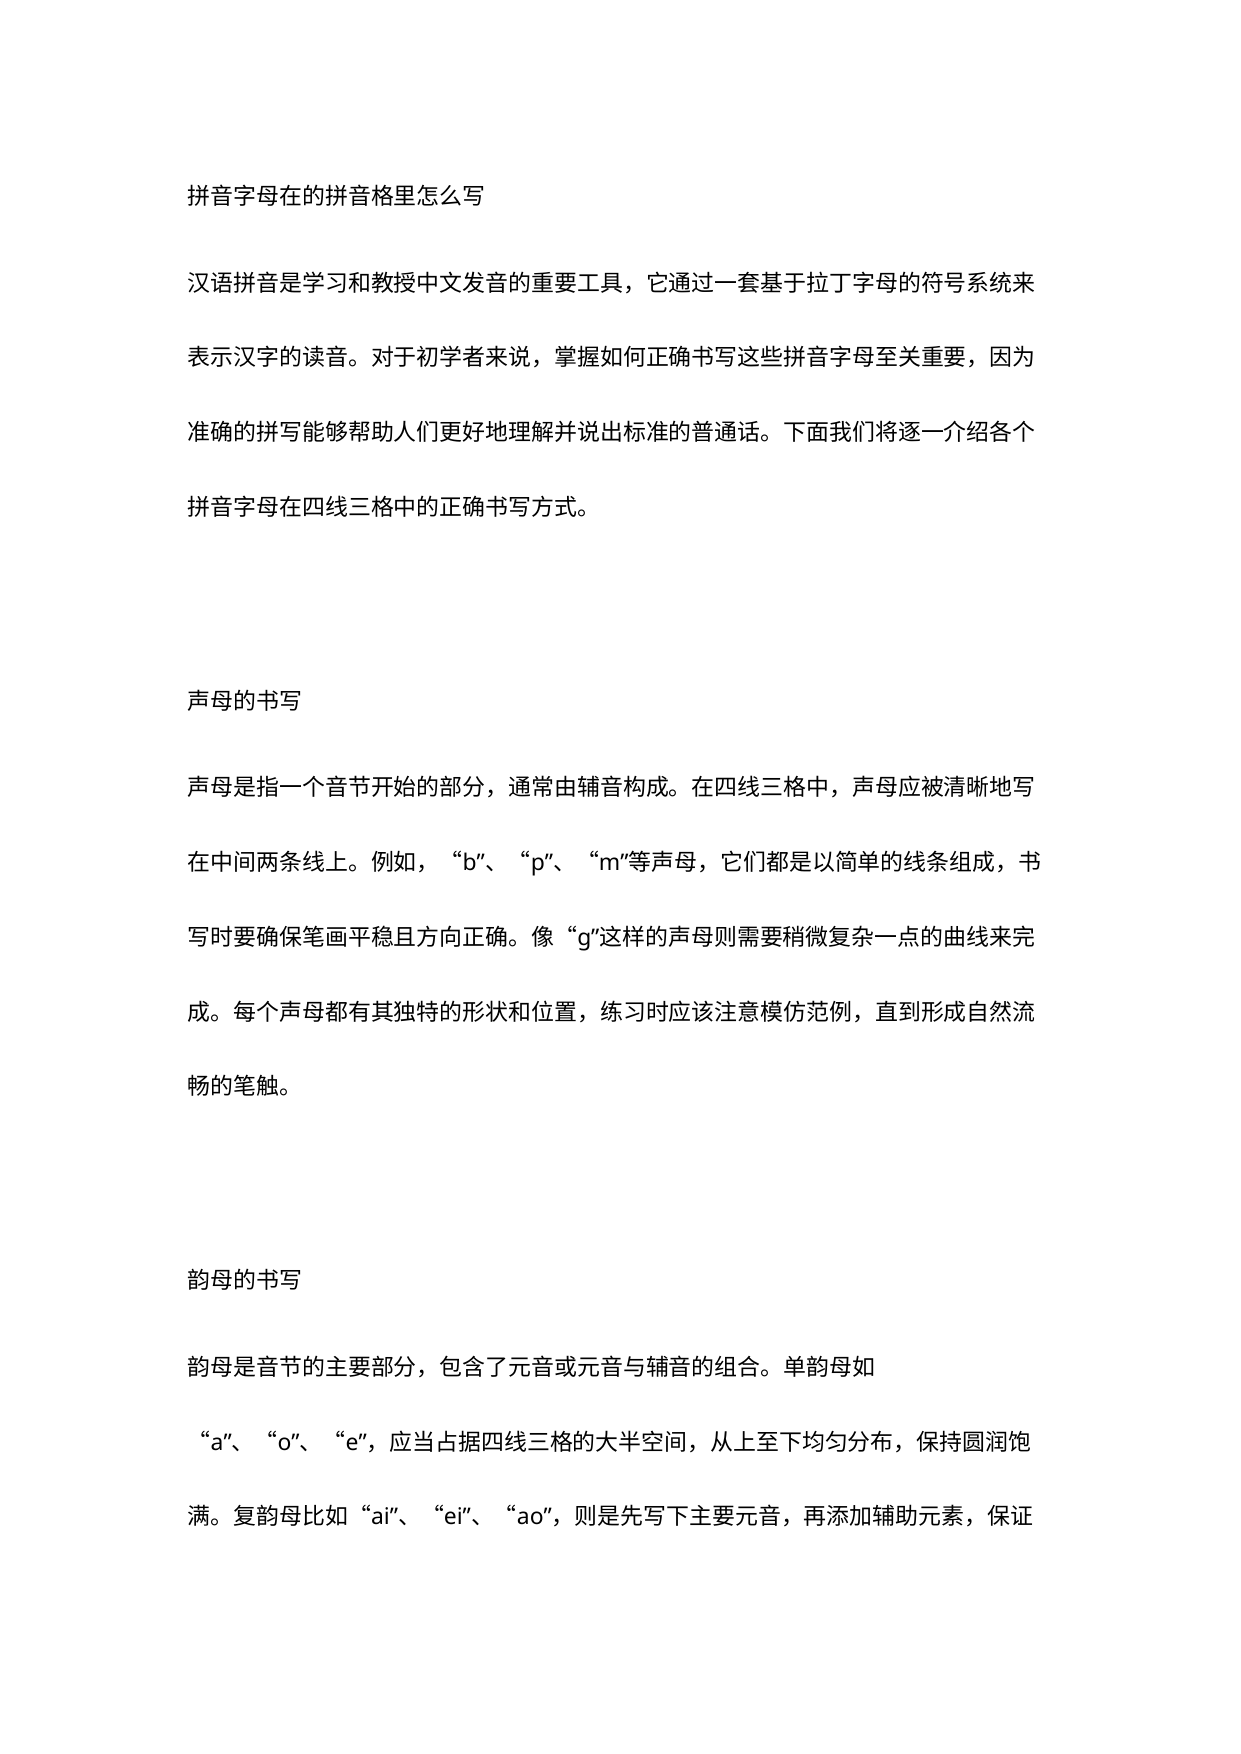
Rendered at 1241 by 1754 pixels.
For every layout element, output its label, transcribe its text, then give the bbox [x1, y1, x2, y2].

text 汉语拼音是学习和教授中文发音的重要工具，它通过一套基于拉丁字母的符号系统来表示汉字的读音。对于初学者来说，掌握如何正确书写这些拼音字母至关重要，因为准确的拼写能够帮助人们更好地理解并说出标准的普通话。下面我们将逐一介绍各个拼音字母在四线三格中的正确书写方式。 [187, 248, 1053, 538]
text 声母是指一个音节开始的部分，通常由辅音构成。在四线三格中，声母应被清晰地写在中间两条线上。例如，“b”、“p”、“m”等声母，它们都是以简单的线条组成，书写时要确保笔画平稳且方向正确。像“g”这样的声母则需要稍微复杂一点的曲线来完成。每个声母都有其独特的形状和位置，练习时应该注意模仿范例，直到形成自然流畅的笔触。 [187, 753, 1053, 1117]
text 韵母的书写 [187, 1246, 1053, 1311]
text 拼音字母在的拼音格里怎么写 [187, 162, 1053, 227]
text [187, 1333, 1053, 1547]
text 声母的书写 [187, 667, 1053, 732]
